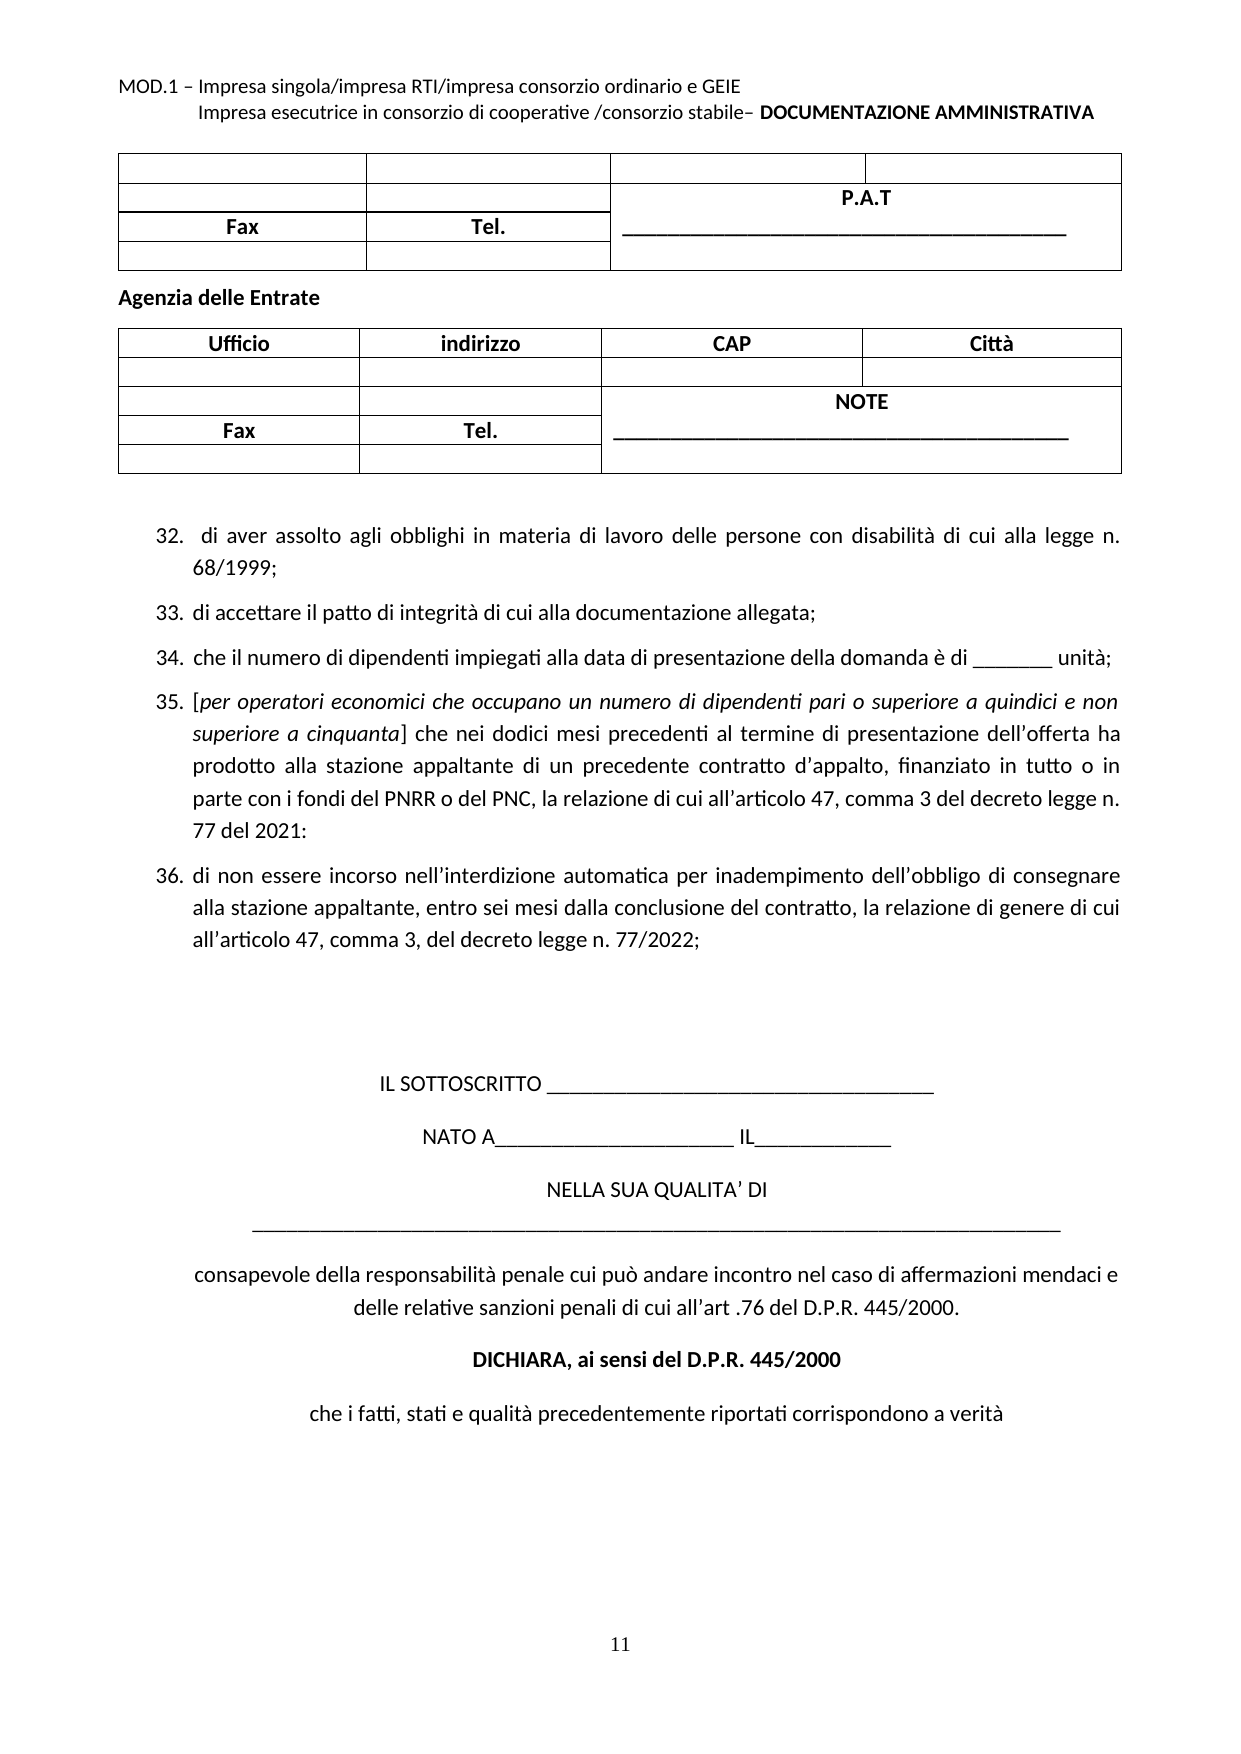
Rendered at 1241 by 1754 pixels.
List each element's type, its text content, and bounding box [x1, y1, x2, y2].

table_cell NOTE ________________________________________ [602, 387, 1121, 473]
table_header CAP [602, 329, 862, 357]
table_cell [367, 184, 610, 211]
table_cell [360, 445, 601, 473]
table_cell Tel. [367, 213, 610, 241]
table_cell [119, 242, 366, 269]
table_cell [119, 154, 366, 182]
text Agenzia delle Entrate [118, 283, 1122, 311]
text consapevole della responsabilità penale cui può andare incontro nel caso di affermazioni mendaci e delle relative sanzioni penali di cui all’art .76 del D.P.R. 445/2000. [192, 1260, 1122, 1321]
table_cell [119, 358, 359, 386]
text che i fatti, stati e qualità precedentemente riportati corrispondono a verità [192, 1399, 1122, 1427]
list di non essere incorso nell’interdizione automatica per inadempimento dell’obbligo di consegnare alla stazione appaltante, entro sei mesi dalla conclusione del contratto, la relazione di genere di cui all’articolo 47, comma 3, del decreto legge n. 77/2022; [155, 861, 1122, 953]
table_cell [367, 154, 610, 182]
table_cell [360, 387, 601, 415]
list [per operatori economici che occupano un numero di dipendenti pari o superiore a quindici e non superiore a cinquanta] che nei dodici mesi precedenti al termine di presentazione dell’offerta ha prodotto alla stazione appaltante di un precedente contratto d’appalto, finanziato in tutto o in parte con i fondi del PNRR o del PNC, la relazione di cui all’articolo 47, comma 3 del decreto legge n. 77 del 2021: [155, 687, 1122, 844]
table_cell [119, 184, 366, 211]
table_header Ufficio [119, 329, 359, 357]
table_cell [367, 242, 610, 269]
table_cell [866, 154, 1121, 182]
list di accettare il patto di integrità di cui alla documentazione allegata; [155, 598, 1122, 626]
table_cell Fax [119, 416, 359, 444]
table_header Città [863, 329, 1121, 357]
text DICHIARA, ai sensi del D.P.R. 445/2000 [192, 1346, 1122, 1374]
list che il numero di dipendenti impiegati alla data di presentazione della domanda è di _______ unità; [156, 643, 1122, 671]
table_cell Fax [119, 213, 366, 241]
table_cell [863, 358, 1121, 386]
text IL SOTTOSCRITTO __________________________________ [192, 1069, 1122, 1097]
text NATO A_____________________ IL____________ [192, 1122, 1122, 1150]
table_cell [119, 387, 359, 415]
table_cell [611, 154, 865, 182]
table_header indirizzo [360, 329, 601, 357]
list di aver assolto agli obblighi in materia di lavoro delle persone con disabilità di cui alla legge n. 68/1999; [155, 521, 1122, 581]
text NELLA SUA QUALITA’ DI _______________________________________________________________________ [192, 1175, 1122, 1235]
table_cell [360, 358, 601, 386]
table_cell [602, 358, 862, 386]
table_cell [119, 445, 359, 473]
table_cell P.A.T _______________________________________ [611, 184, 1121, 269]
table_cell Tel. [360, 416, 601, 444]
